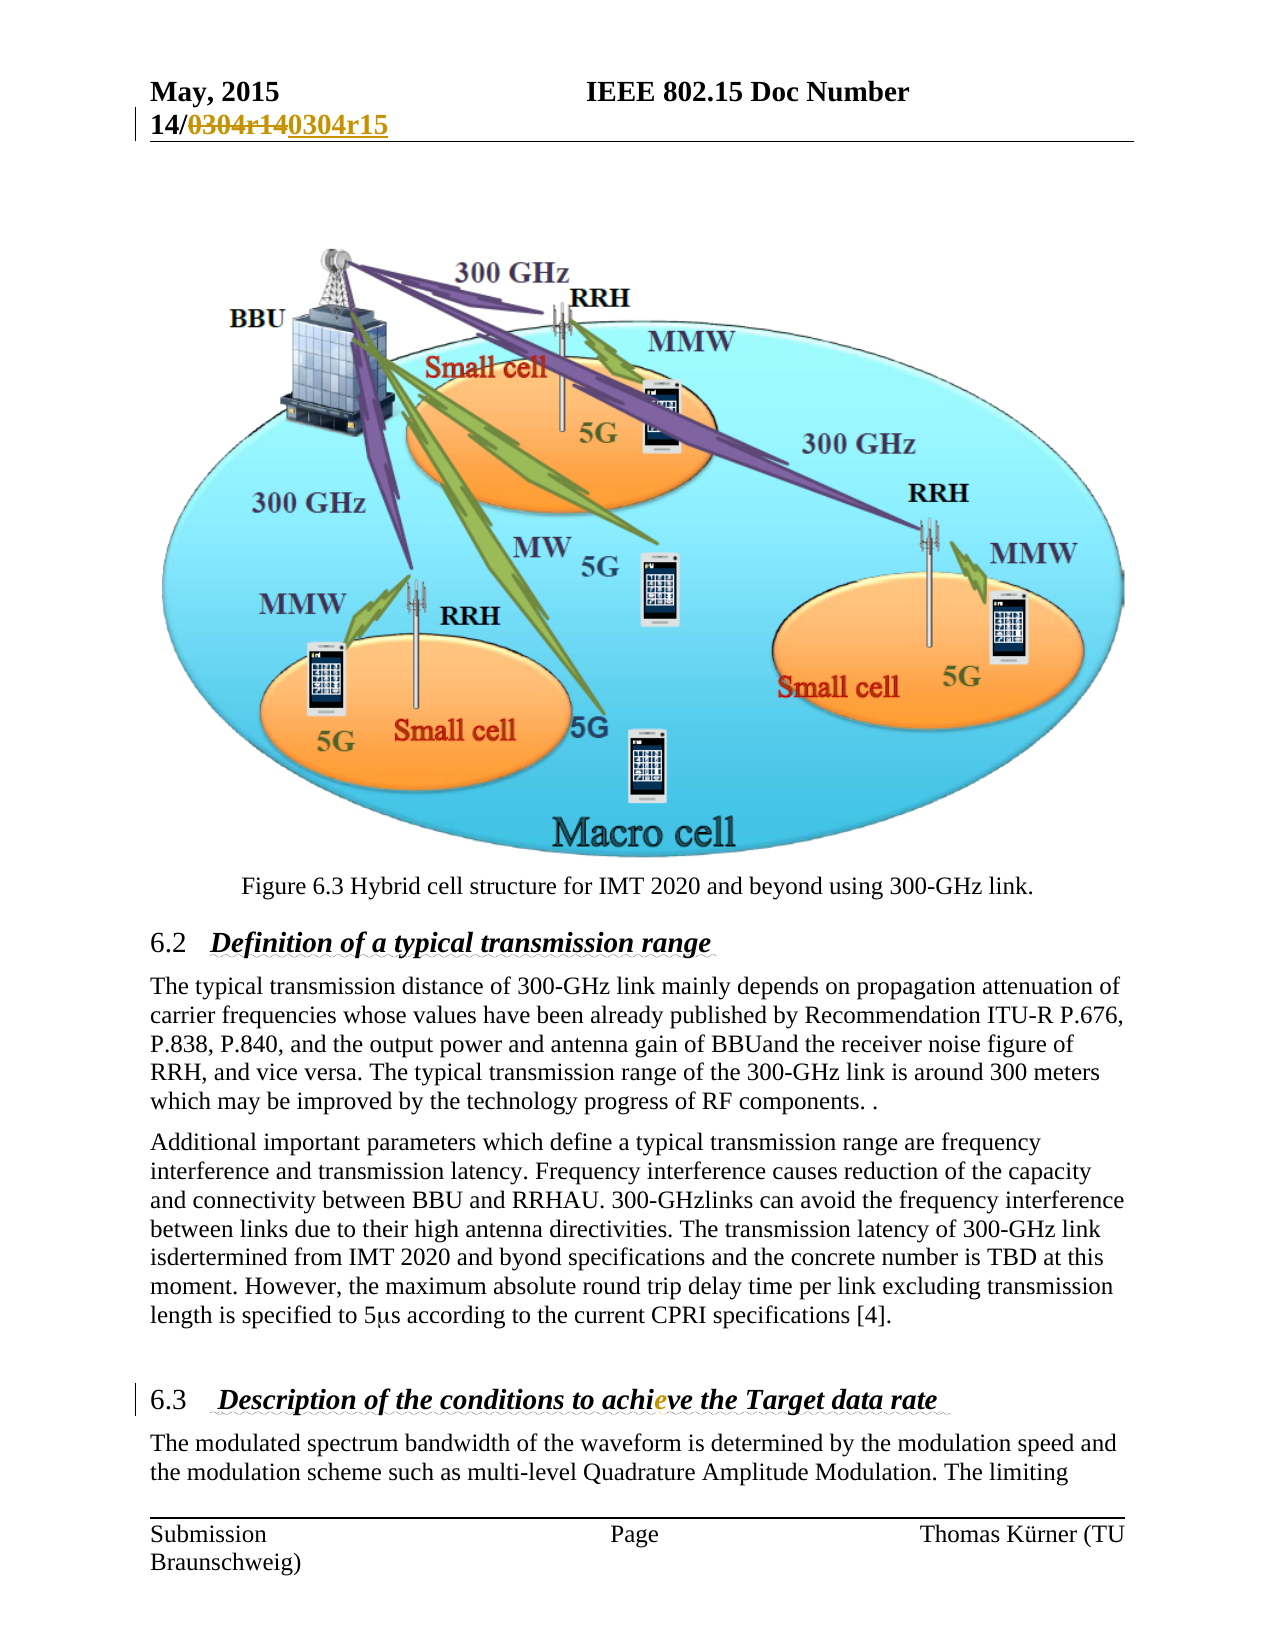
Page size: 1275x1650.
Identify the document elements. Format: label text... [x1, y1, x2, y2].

text Additional important parameters which define a typical transmission range are frequency interference and transmission latency. Frequency interference causes reduction of the capacity and connectivity between BBU and RRHAU. 300-GHzlinks can avoid the frequency interference between links due to their high antenna directivities. The transmission latency of 300-GHz link isdertermined from IMT 2020 and byond specifications and the concrete number is TBD at this moment. However, the maximum absolute round trip delay time per link excluding transmission length is specified to 5s according to the current CPRI specifications [4]. [150, 1127, 1125, 1329]
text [150, 1428, 1125, 1486]
subtitle Definition of a typical transmission range [150, 925, 1125, 959]
text The typical transmission distance of 300-GHz link mainly depends on propagation attenuation of carrier frequencies whose values have been already published by Recommendation ITU-R P.676, P.838, P.840, and the output power and antenna gain of BBUand the receiver noise figure of RRH, and vice versa. The typical transmission range of the 300-GHz link is around 300 meters which may be improved by the technology progress of RF components. . [150, 971, 1125, 1115]
subtitle Description of the conditions to achive the Target data rate [150, 1382, 1125, 1416]
text Figure 6.3 Hybrid cell structure for IMT 2020 and beyond using 300-GHz link. [150, 871, 1125, 900]
